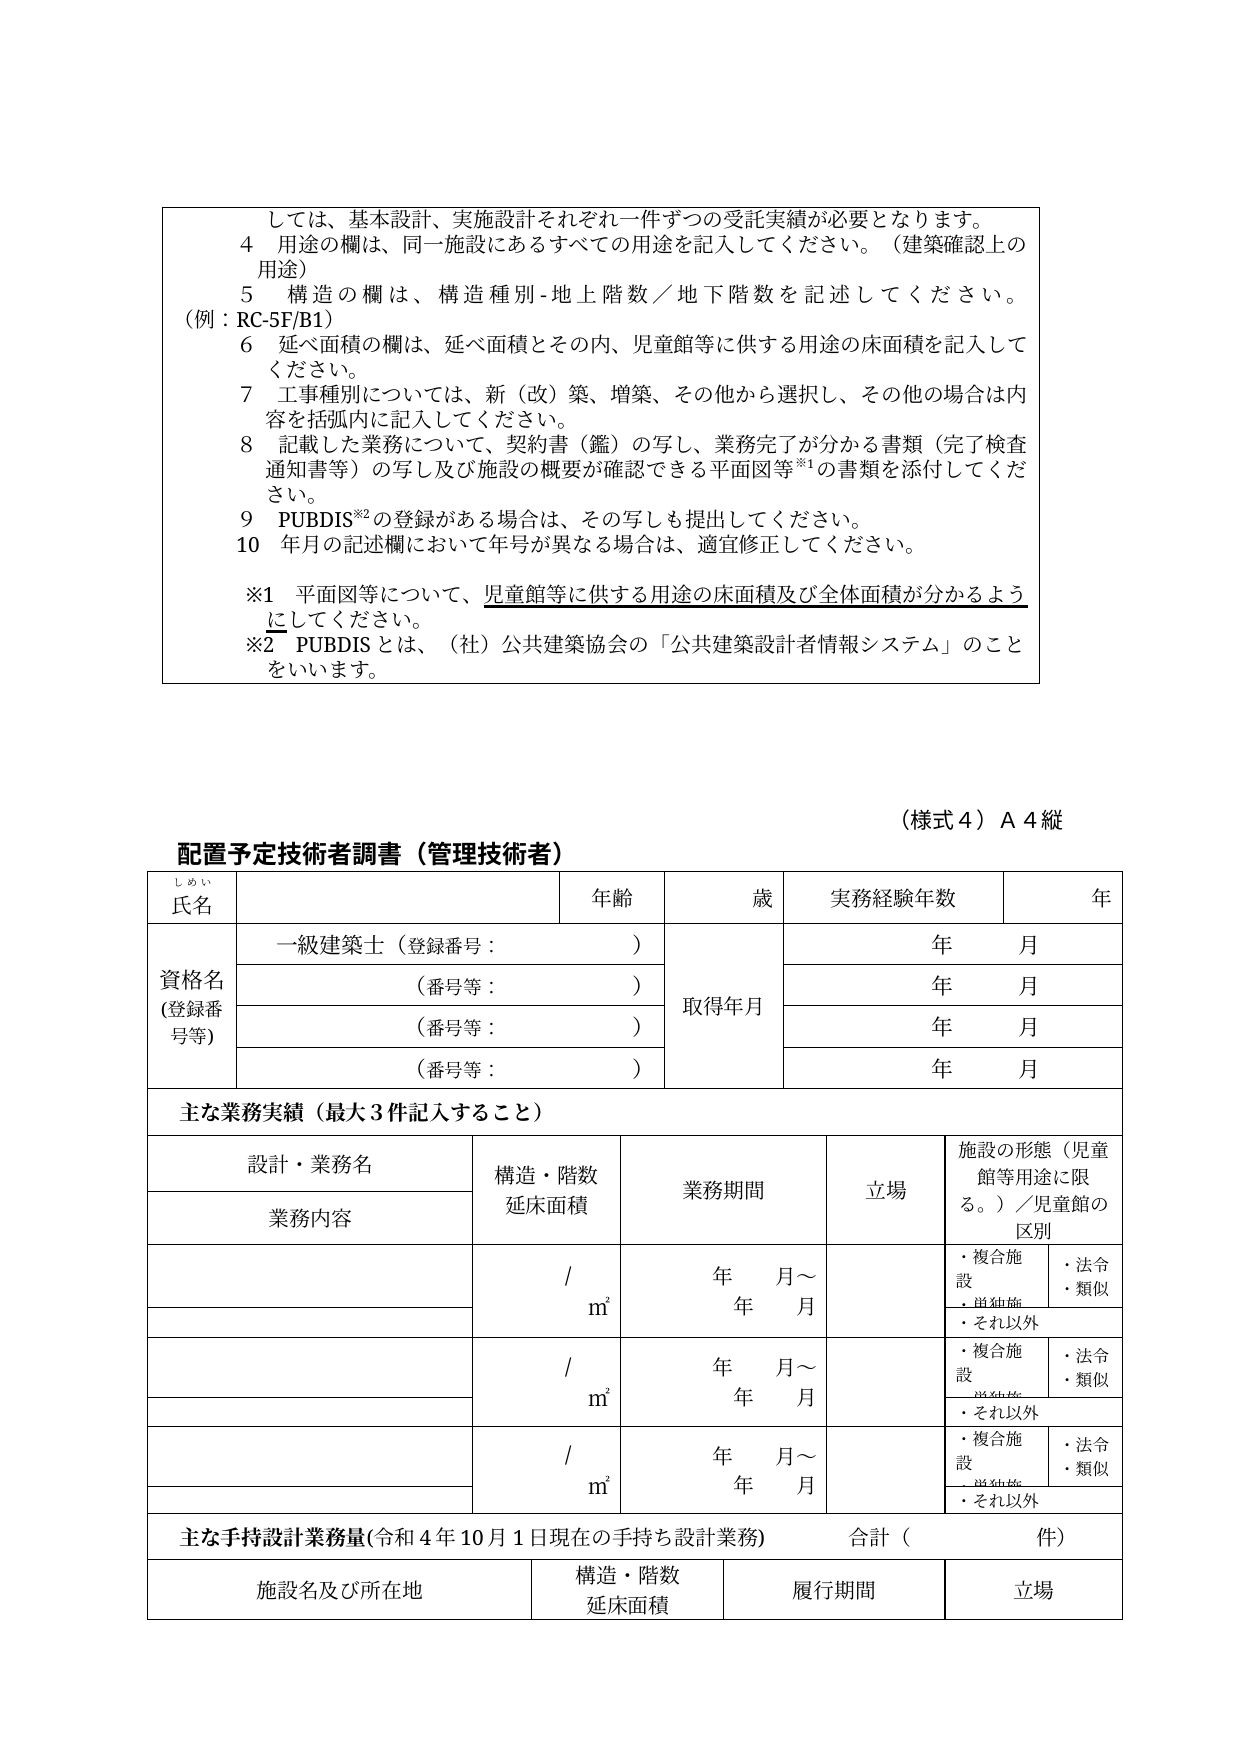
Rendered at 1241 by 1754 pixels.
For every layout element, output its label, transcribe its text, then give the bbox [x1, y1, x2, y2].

table_cell [827, 1245, 944, 1337]
table_cell [148, 1245, 472, 1307]
table_cell [148, 1427, 472, 1486]
table_header 実務経験年数 [784, 872, 1003, 922]
table_cell [827, 1427, 944, 1513]
table_cell ・それ以外 [946, 1398, 1122, 1426]
table_cell 設計・業務名 [148, 1136, 472, 1191]
table_cell （番号等： ） [237, 1048, 664, 1088]
table_cell 主な手持設計業務量(令和4年10月1日現在の手持ち設計業務) 合計（ 件） [148, 1514, 1122, 1558]
table_cell 履行期間 [724, 1560, 944, 1619]
table_cell 主な業務実績（最大３件記入すること） [148, 1089, 1122, 1134]
table_cell 年 月 [784, 1048, 1122, 1088]
table_cell ・それ以外 [946, 1487, 1122, 1513]
table_cell 施設の形態（児童館等用途に限る。）／児童館の区別 [946, 1136, 1122, 1243]
table_cell 立場 [946, 1560, 1122, 1619]
table_cell [148, 1338, 472, 1397]
table_cell ・法令 ・類似 [1049, 1245, 1122, 1307]
table_cell 業務内容 [148, 1192, 472, 1243]
table_cell / ㎡ [473, 1338, 620, 1426]
table_cell [827, 1338, 944, 1426]
table_cell （番号等： ） [237, 1006, 664, 1047]
table_cell / ㎡ [473, 1245, 620, 1337]
table_cell 年 月 [784, 924, 1122, 964]
table_cell ・それ以外 [946, 1308, 1122, 1337]
table_cell 年 月 [784, 1006, 1122, 1047]
text （様式４）Ａ４縦 [177, 803, 1063, 835]
table_cell （番号等： ） [237, 965, 664, 1005]
table_cell 年 月～ 年 月 [650, 1245, 826, 1337]
table_cell [148, 1487, 472, 1513]
table_cell [148, 1398, 472, 1426]
text 配置予定技術者調書（管理技術者） [177, 835, 1063, 871]
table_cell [163, 208, 1039, 683]
table_cell ・複合施設 ・単独施設 [946, 1245, 1048, 1307]
table_cell [621, 1338, 650, 1426]
table_header 年齢 [560, 872, 664, 922]
table_header [237, 872, 559, 922]
table_header 歳 [665, 872, 783, 922]
table_cell [621, 1245, 650, 1337]
table_header 年 [1004, 872, 1122, 922]
table_cell / ㎡ [473, 1427, 620, 1513]
table_cell 年 月 [784, 965, 1122, 1005]
table_cell 取得年月 [665, 924, 783, 1088]
table_cell 年 月～ 年 月 [650, 1338, 826, 1426]
table_cell 一級建築士（登録番号： ） [237, 924, 664, 964]
table_cell [621, 1427, 650, 1513]
table_cell 業務期間 [621, 1136, 826, 1243]
table_cell ・複合施設 ・単独施設 [946, 1427, 1048, 1486]
table_cell 資格名 (登録番号等) [148, 924, 236, 1088]
table_cell ・法令 ・類似 [1049, 1338, 1122, 1397]
table_cell 構造・階数 延床面積 [532, 1560, 723, 1619]
table_cell 構造・階数 延床面積 [473, 1136, 620, 1243]
table_cell ・複合施設 ・単独施設 [946, 1338, 1048, 1397]
table_cell 年 月～ 年 月 [650, 1427, 826, 1513]
table_cell [148, 1308, 472, 1337]
table_header [148, 872, 236, 922]
table_cell 立場 [827, 1136, 944, 1243]
table_cell ・法令 ・類似 [1049, 1427, 1122, 1486]
table_cell 施設名及び所在地 [148, 1560, 531, 1619]
